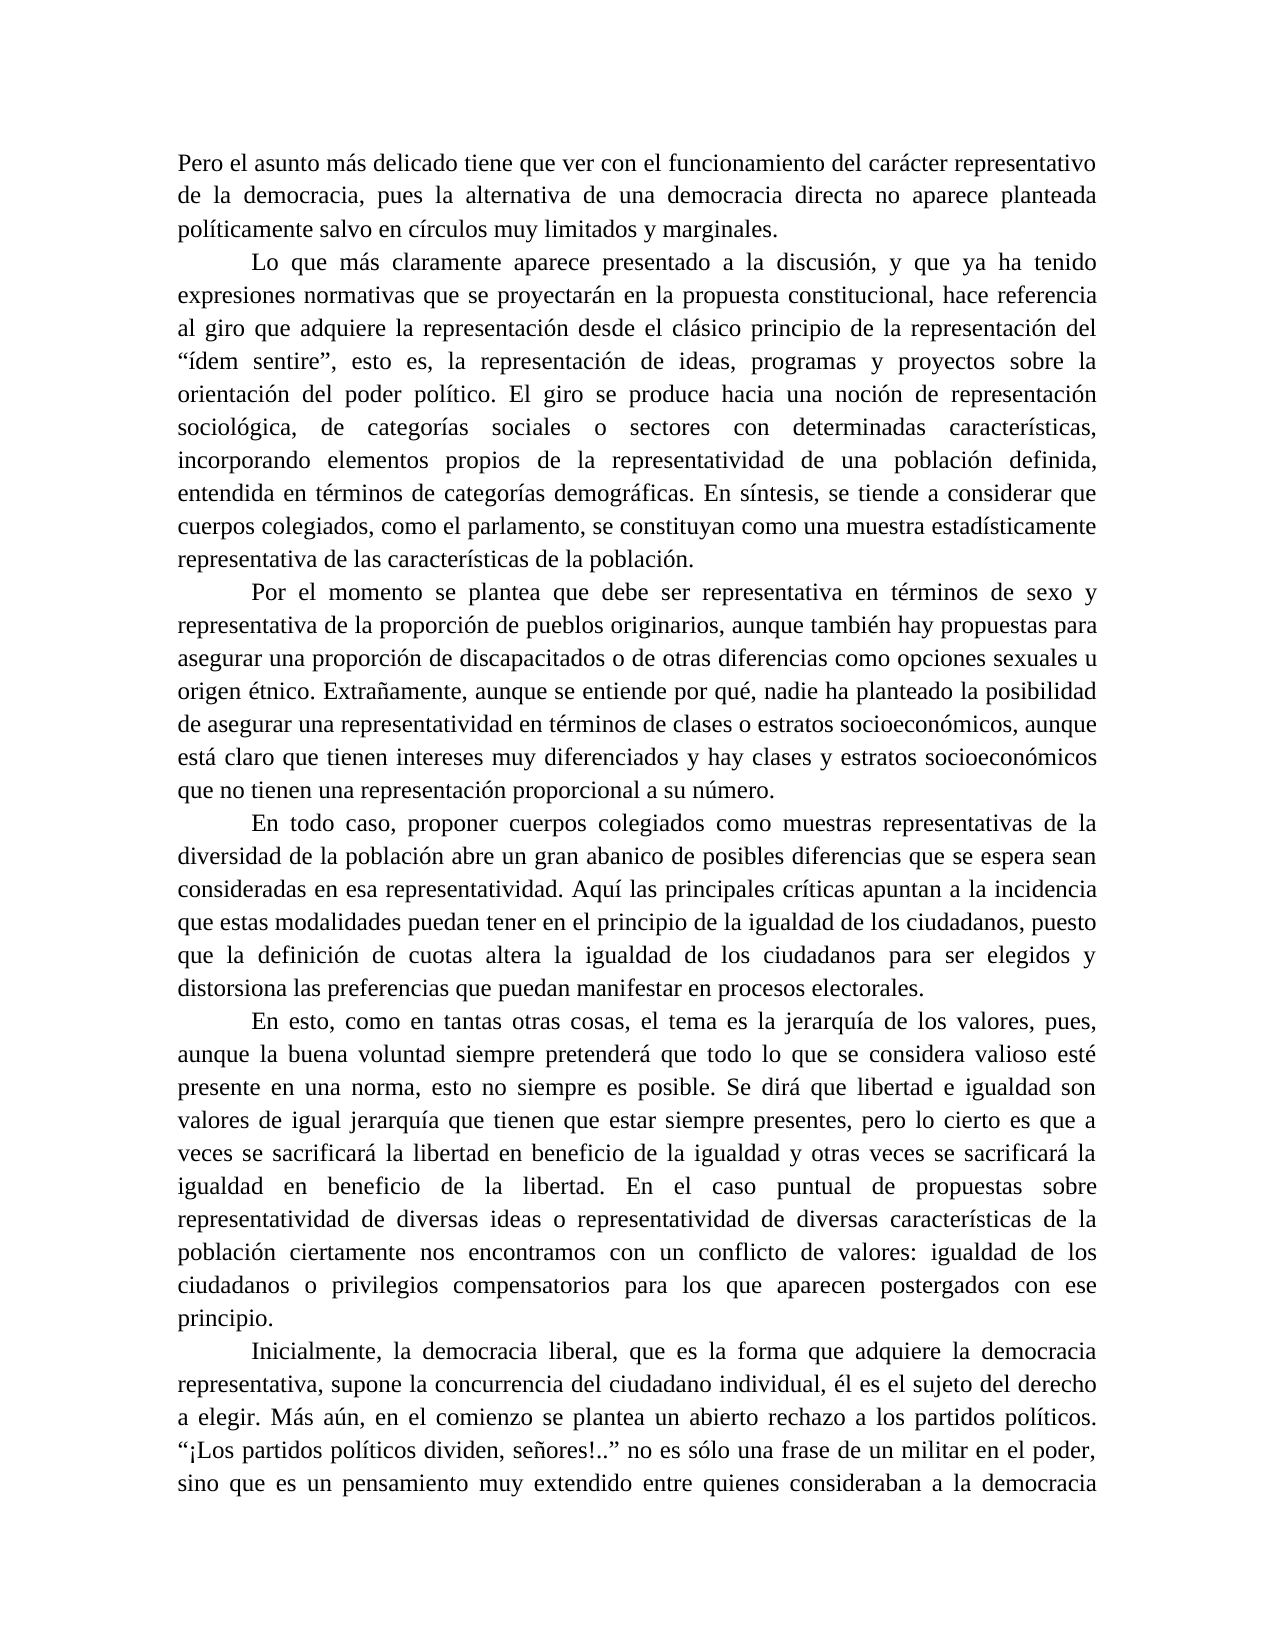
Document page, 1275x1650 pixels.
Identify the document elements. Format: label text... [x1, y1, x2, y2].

text Lo que más claramente aparece presentado a la discusión, y que ya ha tenido expresiones normativas que se proyectarán en la propuesta constitucional, hace referencia al giro que adquiere la representación desde el clásico principio de la representación del “ídem sentire”, esto es, la representación de ideas, programas y proyectos sobre la orientación del poder político. El giro se produce hacia una noción de representación sociológica, de categorías sociales o sectores con determinadas características, incorporando elementos propios de la representatividad de una población definida, entendida en términos de categorías demográficas. En síntesis, se tiende a considerar que cuerpos colegiados, como el parlamento, se constituyan como una muestra estadísticamente representativa de las características de la población. [177, 247, 1098, 573]
text En esto, como en tantas otras cosas, el tema es la jerarquía de los valores, pues, aunque la buena voluntad siempre pretenderá que todo lo que se considera valioso esté presente en una norma, esto no siempre es posible. Se dirá que libertad e igualdad son valores de igual jerarquía que tienen que estar siempre presentes, pero lo cierto es que a veces se sacrificará la libertad en beneficio de la igualdad y otras veces se sacrificará la igualdad en beneficio de la libertad. En el caso puntual de propuestas sobre representatividad de diversas ideas o representatividad de diversas características de la población ciertamente nos encontramos con un conflicto de valores: igualdad de los ciudadanos o privilegios compensatorios para los que aparecen postergados con ese principio. [177, 1006, 1098, 1332]
text Por el momento se plantea que debe ser representativa en términos de sexo y representativa de la proporción de pueblos originarios, aunque también hay propuestas para asegurar una proporción de discapacitados o de otras diferencias como opciones sexuales u origen étnico. Extrañamente, aunque se entiende por qué, nadie ha planteado la posibilidad de asegurar una representatividad en términos de clases o estratos socioeconómicos, aunque está claro que tienen intereses muy diferenciados y hay clases y estratos socioeconómicos que no tienen una representación proporcional a su número. [177, 577, 1098, 804]
text En todo caso, proponer cuerpos colegiados como muestras representativas de la diversidad de la población abre un gran abanico de posibles diferencias que se espera sean consideradas en esa representatividad. Aquí las principales críticas apuntan a la incidencia que estas modalidades puedan tener en el principio de la igualdad de los ciudadanos, puesto que la definición de cuotas altera la igualdad de los ciudadanos para ser elegidos y distorsiona las preferencias que puedan manifestar en procesos electorales. [177, 808, 1098, 1002]
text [177, 1336, 1098, 1497]
text Pero el asunto más delicado tiene que ver con el funcionamiento del carácter representativo de la democracia, pues la alternativa de una democracia directa no aparece planteada políticamente salvo en círculos muy limitados y marginales. [177, 148, 1098, 242]
